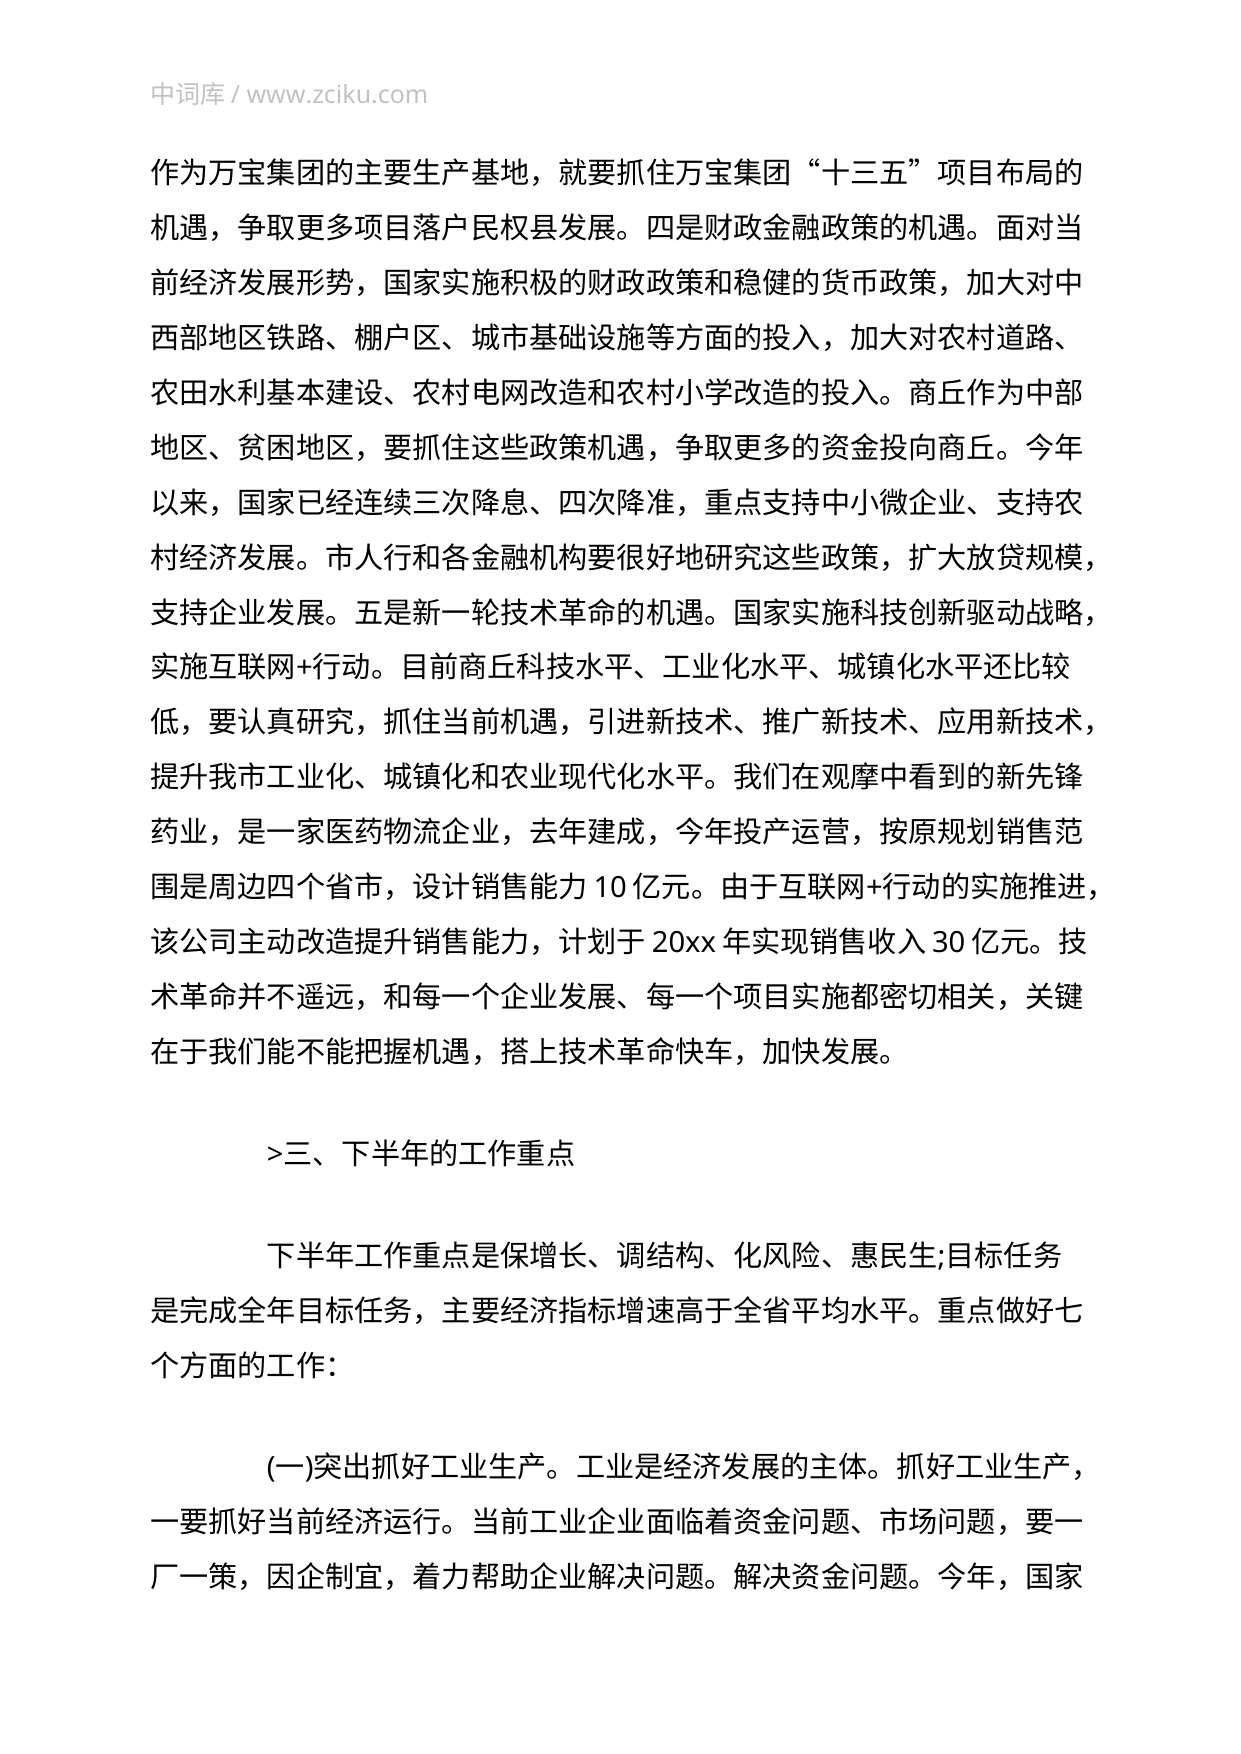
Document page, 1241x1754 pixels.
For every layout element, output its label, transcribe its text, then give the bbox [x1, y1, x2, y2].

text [150, 1444, 1090, 1596]
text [150, 150, 1090, 1071]
text 下半年工作重点是保增长、调结构、化风险、惠民生;目标任务是完成全年目标任务，主要经济指标增速高于全省平均水平。重点做好七个方面的工作： [150, 1232, 1090, 1384]
text >三、下半年的工作重点 [150, 1130, 1090, 1173]
